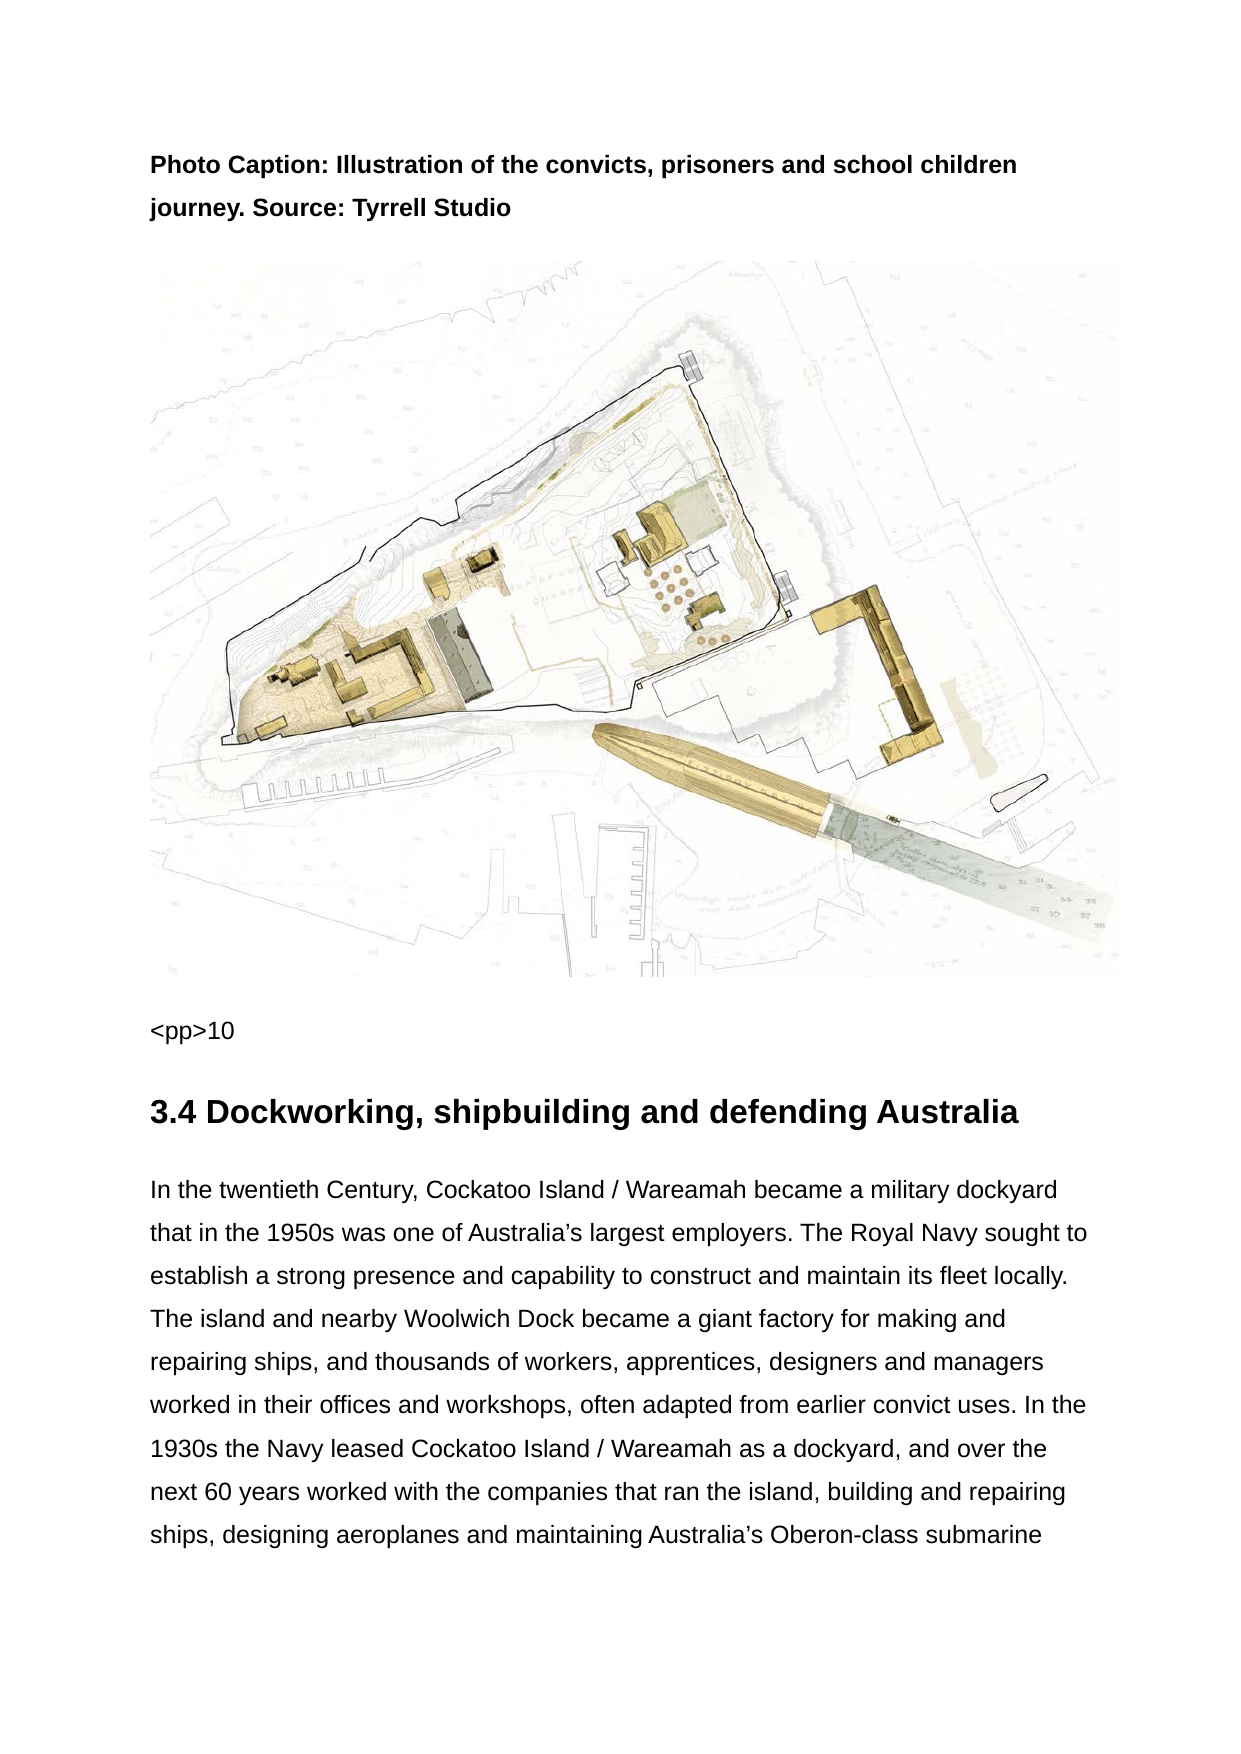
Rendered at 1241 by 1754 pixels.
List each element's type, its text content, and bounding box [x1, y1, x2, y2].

text <pp>10 [150, 1016, 1090, 1044]
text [150, 1175, 1090, 1548]
subtitle 3.4 Dockworking, shipbuilding and defending Australia [150, 1092, 1090, 1131]
text Photo Caption: Illustration of the convicts, prisoners and school children journey. Source: Tyrrell Studio [150, 150, 1090, 222]
picture [150, 261, 1119, 977]
